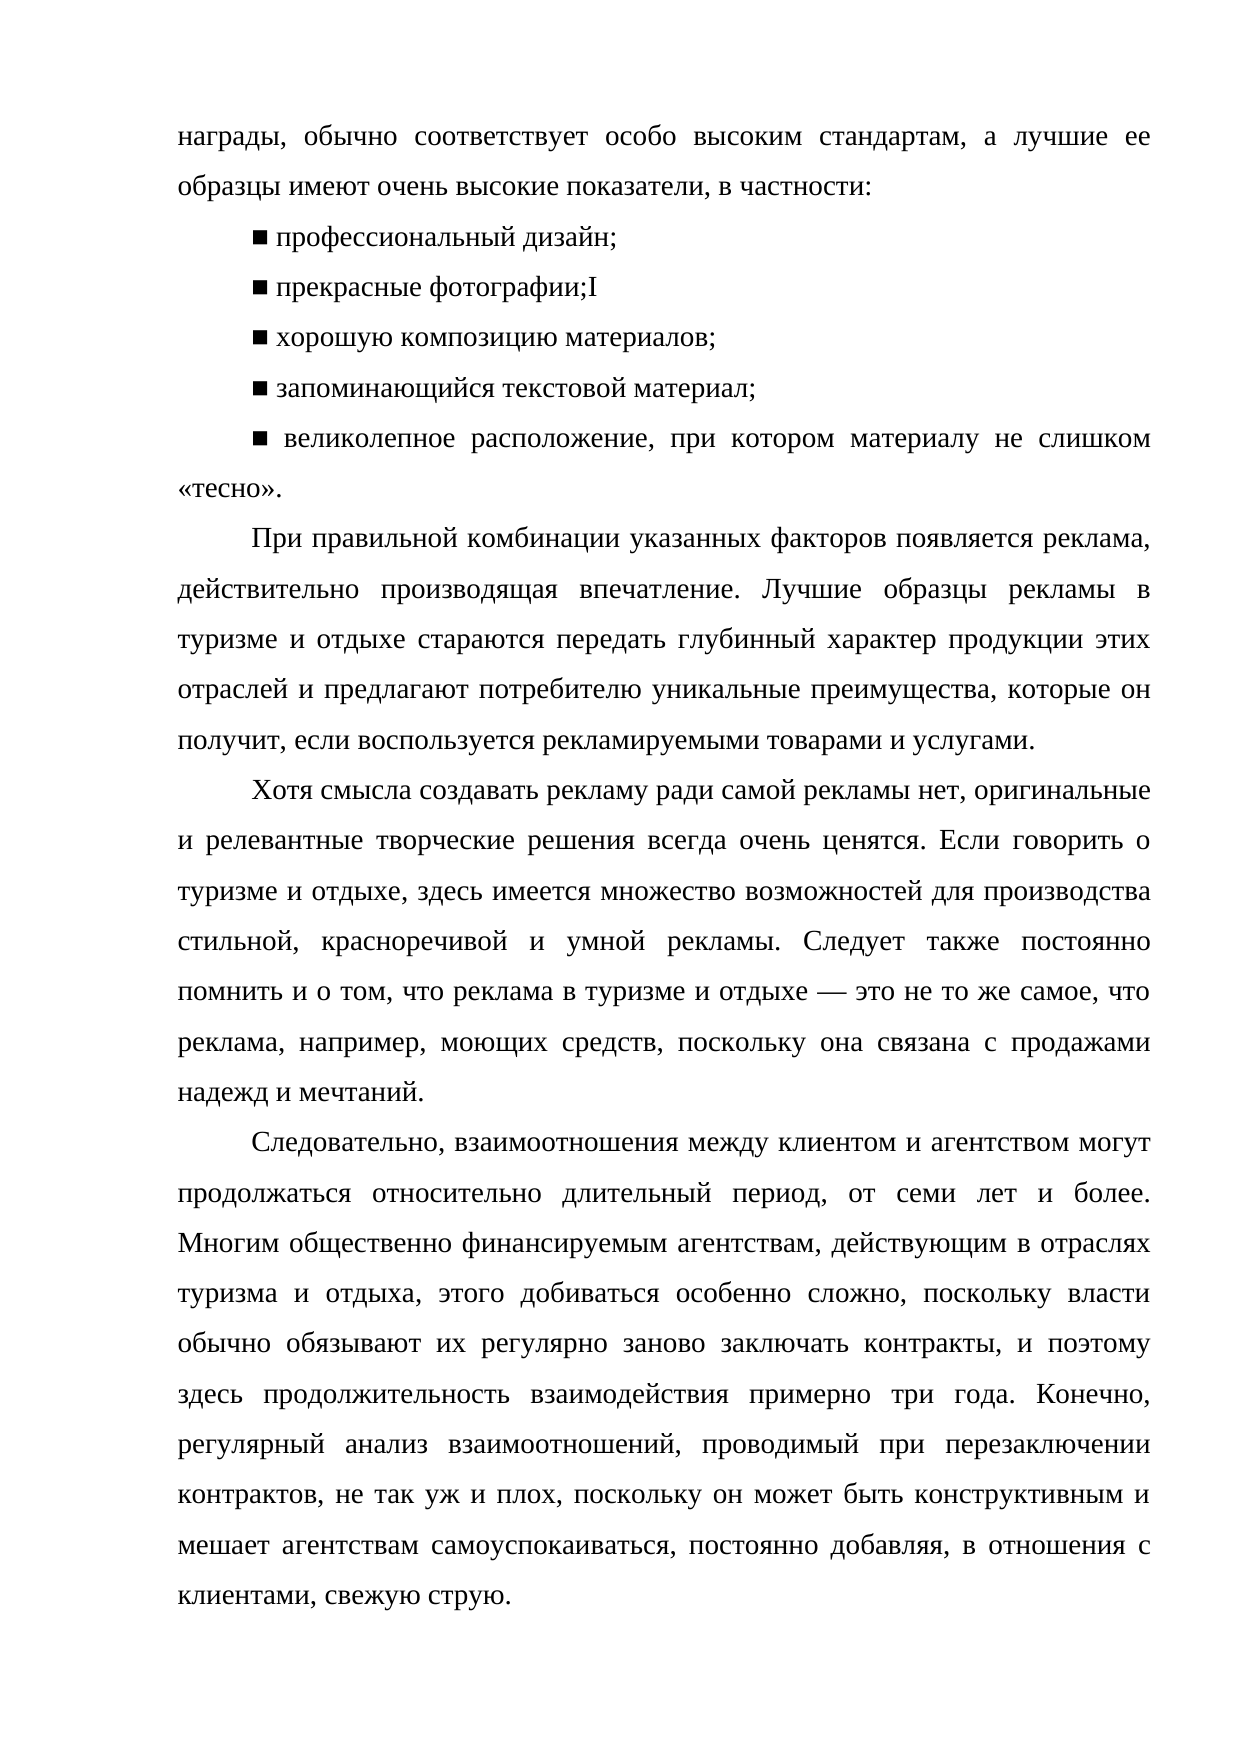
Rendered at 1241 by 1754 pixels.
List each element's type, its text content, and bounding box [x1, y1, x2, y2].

text Хотя смысла создавать рекламу ради самой рекламы нет, оригинальные и релевантные творческие решения всегда очень ценятся. Если говорить о туризме и отдыхе, здесь имеется множество возможностей для производства стильной, красноречивой и умной рекламы. Следует также постоянно помнить и о том, что реклама в туризме и отдыхе — это не то же самое, что реклама, например, моющих средств, поскольку она связана с продажами надежд и мечтаний. [177, 772, 1152, 1108]
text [177, 118, 1152, 202]
text ■ хорошую композицию материалов; [177, 319, 1152, 353]
text ■ профессиональный дизайн; [177, 219, 1152, 252]
text ■ прекрасные фотографии;I [177, 269, 1152, 303]
text Следовательно, взаимоотношения между клиентом и агентством могут продолжаться относительно длительный период, от семи лет и более. Многим общественно финансируемым агентствам, действующим в отраслях туризма и отдыха, этого добиваться особенно сложно, поскольку власти обычно обязывают их регулярно заново заключать контракты, и поэтому здесь продолжительность взаимодействия примерно три года. Конечно, регулярный анализ взаимоотношений, проводимый при перезаключении контрактов, не так уж и плох, поскольку он может быть конструктивным и мешает агентствам самоуспокаиваться, постоянно добавляя, в отношения с клиентами, свежую струю. [177, 1124, 1152, 1611]
text При правильной комбинации указанных факторов появляется реклама, действительно производящая впечатление. Лучшие образцы рекламы в туризме и отдыхе стараются передать глубинный характер продукции этих отраслей и предлагают потребителю уникальные преимущества, которые он получит, если воспользуется рекламируемыми товарами и услугами. [177, 521, 1152, 755]
text ■ великолепное расположение, при котором материалу не слишком «тесно». [177, 420, 1152, 504]
text ■ запоминающийся текстовой материал; [177, 370, 1152, 403]
